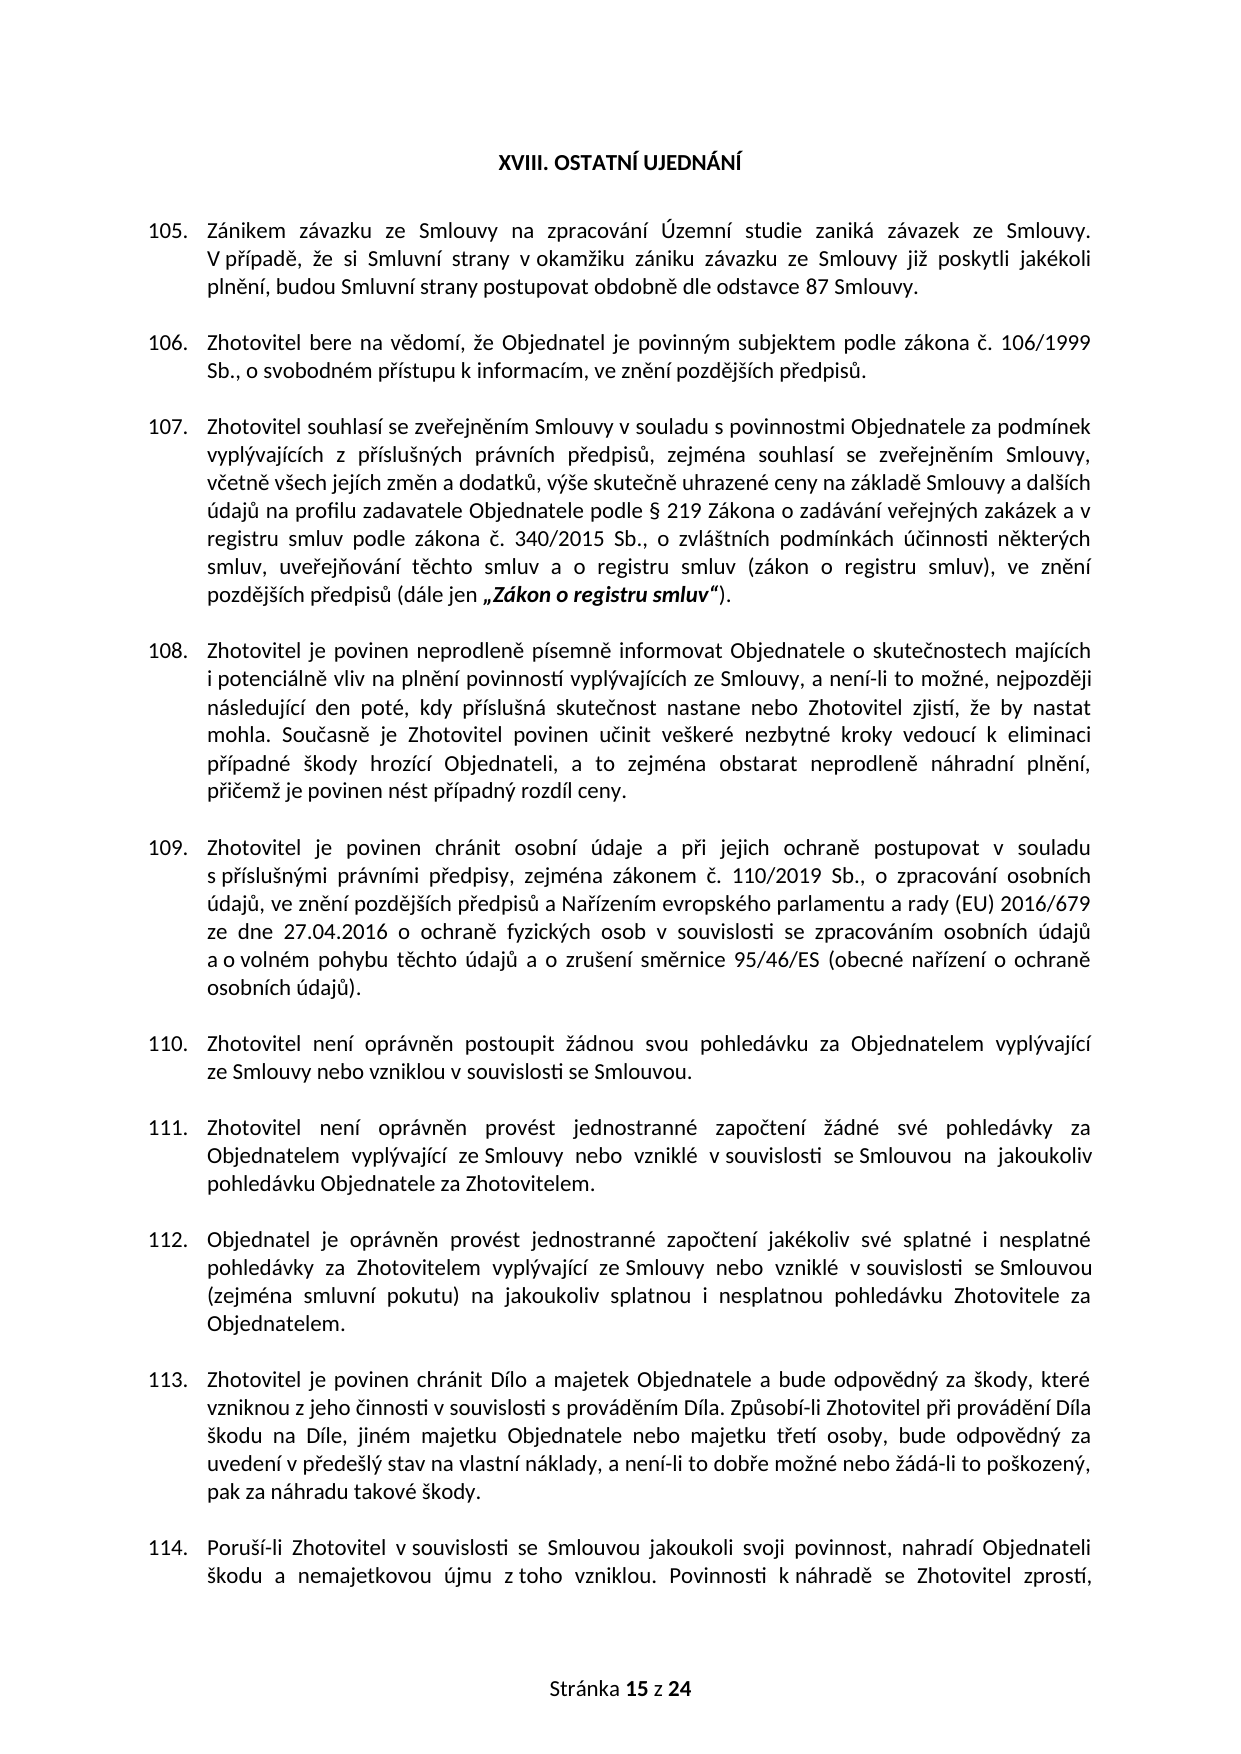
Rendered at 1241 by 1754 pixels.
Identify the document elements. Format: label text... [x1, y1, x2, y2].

list Zánikem závazku ze Smlouvy na zpracování Územní studie zaniká závazek ze Smlouvy. V případě, že si Smluvní strany v okamžiku zániku závazku ze Smlouvy již poskytli jakékoli plnění, budou Smluvní strany postupovat obdobně dle odstavce 87 Smlouvy. [148, 216, 1092, 300]
list Zhotovitel není oprávněn provést jednostranné započtení žádné své pohledávky za Objednatelem vyplývající ze Smlouvy nebo vzniklé v souvislosti se Smlouvou na jakoukoliv pohledávku Objednatele za Zhotovitelem. [148, 1113, 1092, 1197]
list Zhotovitel je povinen neprodleně písemně informovat Objednatele o skutečnostech majících i potenciálně vliv na plnění povinností vyplývajících ze Smlouvy, a není-li to možné, nejpozději následující den poté, kdy příslušná skutečnost nastane nebo Zhotovitel zjistí, že by nastat mohla. Současně je Zhotovitel povinen učinit veškeré nezbytné kroky vedoucí k eliminaci případné škody hrozící Objednateli, a to zejména obstarat neprodleně náhradní plnění, přičemž je povinen nést případný rozdíl ceny. [148, 637, 1092, 805]
list Zhotovitel souhlasí se zveřejněním Smlouvy v souladu s povinnostmi Objednatele za podmínek vyplývajících z příslušných právních předpisů, zejména souhlasí se zveřejněním Smlouvy, včetně všech jejích změn a dodatků, výše skutečně uhrazené ceny na základě Smlouvy a dalších údajů na profilu zadavatele Objednatele podle § 219 Zákona o zadávání veřejných zakázek a v registru smluv podle zákona č. 340/2015 Sb., o zvláštních podmínkách účinnosti některých smluv, uveřejňování těchto smluv a o registru smluv (zákon o registru smluv), ve znění pozdějších předpisů (dále jen „Zákon o registru smluv“). [148, 412, 1092, 608]
list Zhotovitel je povinen chránit osobní údaje a při jejich ochraně postupovat v souladu s příslušnými právními předpisy, zejména zákonem č. 110/2019 Sb., o zpracování osobních údajů, ve znění pozdějších předpisů a Nařízením evropského parlamentu a rady (EU) 2016/679 ze dne 27.04.2016 o ochraně fyzických osob v souvislosti se zpracováním osobních údajů a o volném pohybu těchto údajů a o zrušení směrnice 95/46/ES (obecné nařízení o ochraně osobních údajů). [148, 833, 1092, 1001]
list Objednatel je oprávněn provést jednostranné započtení jakékoliv své splatné i nesplatné pohledávky za Zhotovitelem vyplývající ze Smlouvy nebo vzniklé v souvislosti se Smlouvou (zejména smluvní pokutu) na jakoukoliv splatnou i nesplatnou pohledávku Zhotovitele za Objednatelem. [148, 1225, 1092, 1337]
list Zhotovitel bere na vědomí, že Objednatel je povinným subjektem podle zákona č. 106/1999 Sb., o svobodném přístupu k informacím, ve znění pozdějších předpisů. [148, 328, 1092, 384]
list Zhotovitel není oprávněn postoupit žádnou svou pohledávku za Objednatelem vyplývající ze Smlouvy nebo vzniklou v souvislosti se Smlouvou. [148, 1029, 1092, 1085]
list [148, 1533, 1092, 1589]
list Zhotovitel je povinen chránit Dílo a majetek Objednatele a bude odpovědný za škody, které vzniknou z jeho činnosti v souvislosti s prováděním Díla. Způsobí-li Zhotovitel při provádění Díla škodu na Díle, jiném majetku Objednatele nebo majetku třetí osoby, bude odpovědný za uvedení v předešlý stav na vlastní náklady, a není-li to dobře možné nebo žádá-li to poškozený, pak za náhradu takové škody. [148, 1365, 1092, 1505]
subtitle OSTATNÍ UJEDNÁNÍ [148, 148, 1092, 176]
